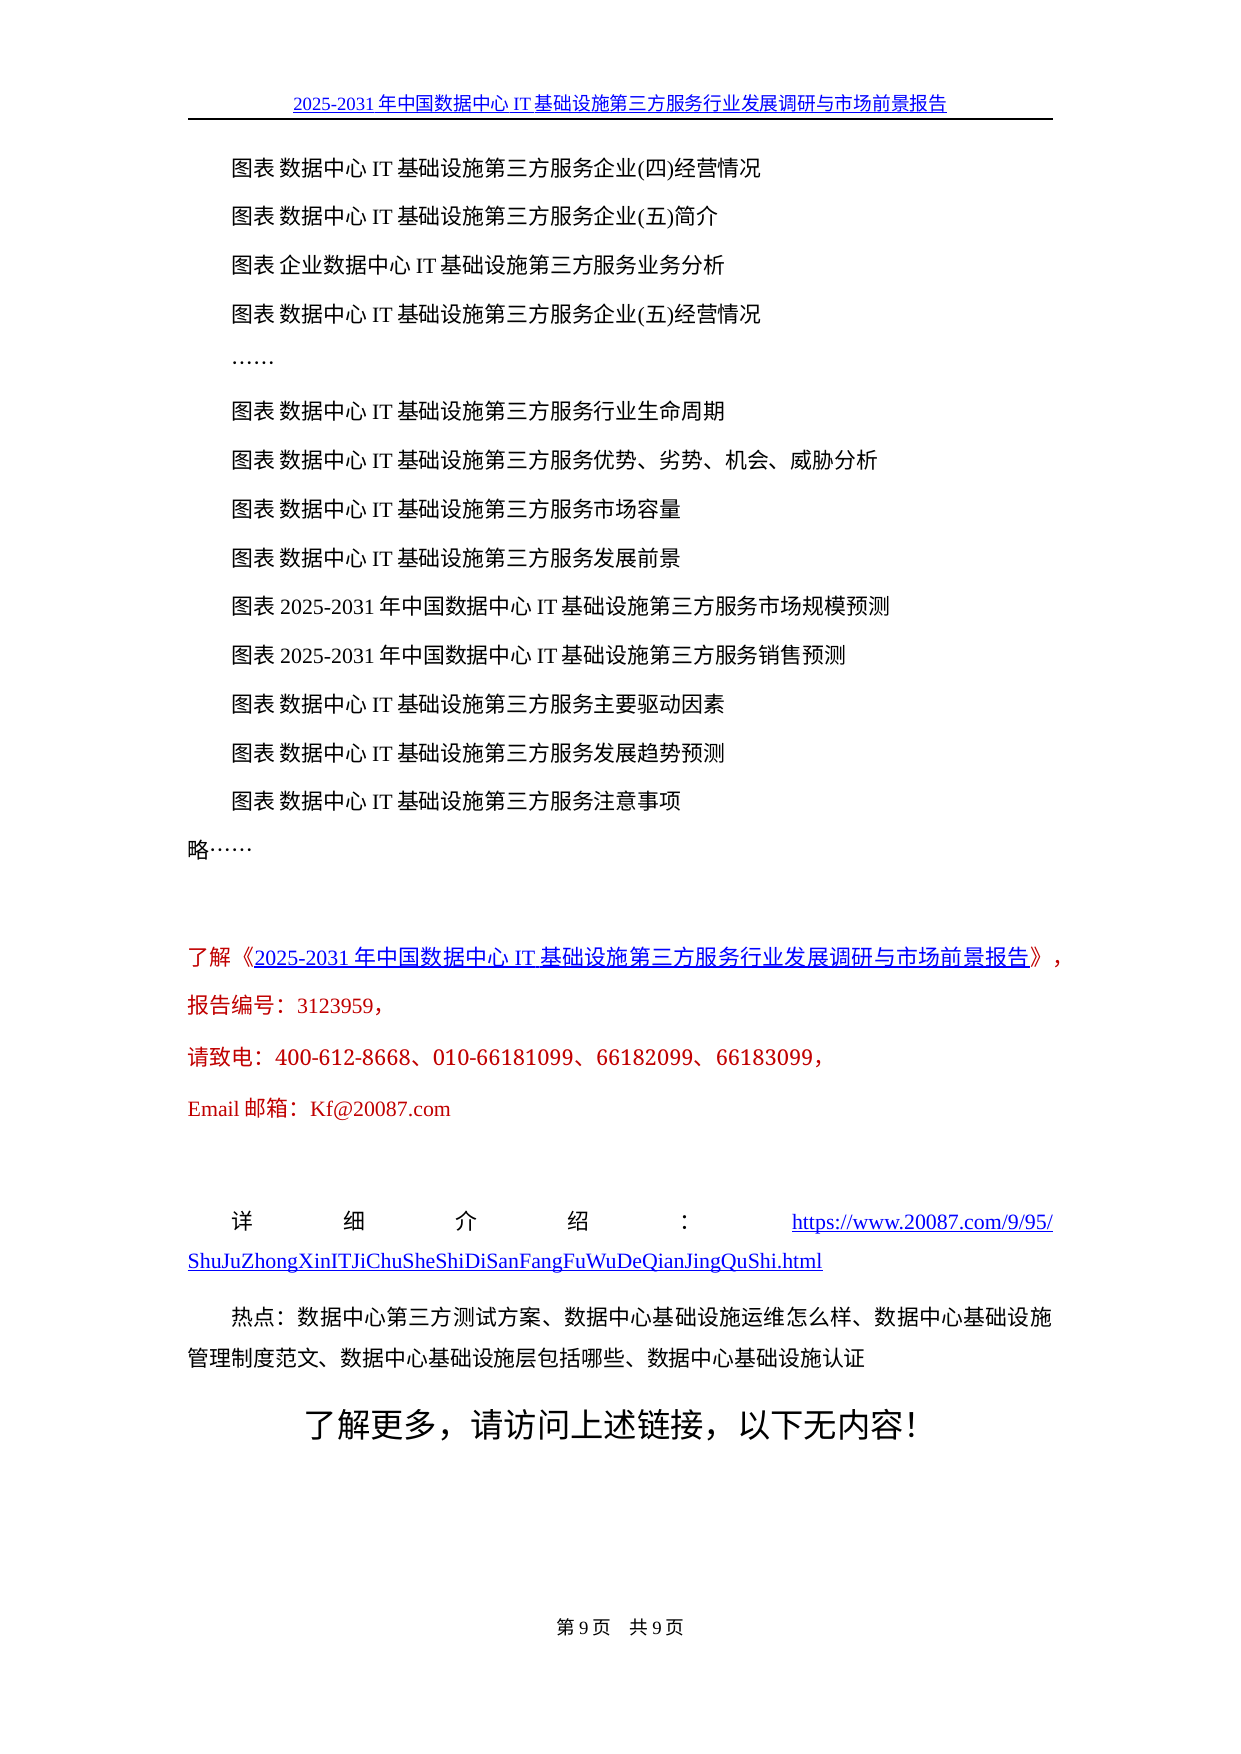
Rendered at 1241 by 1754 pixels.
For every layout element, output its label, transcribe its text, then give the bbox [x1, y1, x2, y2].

text 详细介绍：https://www.20087.com/9/95/ShuJuZhongXinITJiChuSheShiDiSanFangFuWuDeQianJingQuShi.html [187, 1204, 1053, 1277]
text 请致电：400-612-8668、010-66181099、66182099、66183099， [187, 1039, 1053, 1072]
text 了解《2025-2031年中国数据中心IT基础设施第三方服务行业发展调研与市场前景报告》，报告编号：3123959， [187, 939, 1053, 1020]
text Email邮箱：Kf@20087.com [187, 1091, 1053, 1123]
text 热点：数据中心第三方测试方案、数据中心基础设施运维怎么样、数据中心基础设施管理制度范文、数据中心基础设施层包括哪些、数据中心基础设施认证 [187, 1299, 1053, 1373]
title 了解更多，请访问上述链接，以下无内容！ [187, 1390, 1053, 1455]
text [187, 150, 1053, 865]
